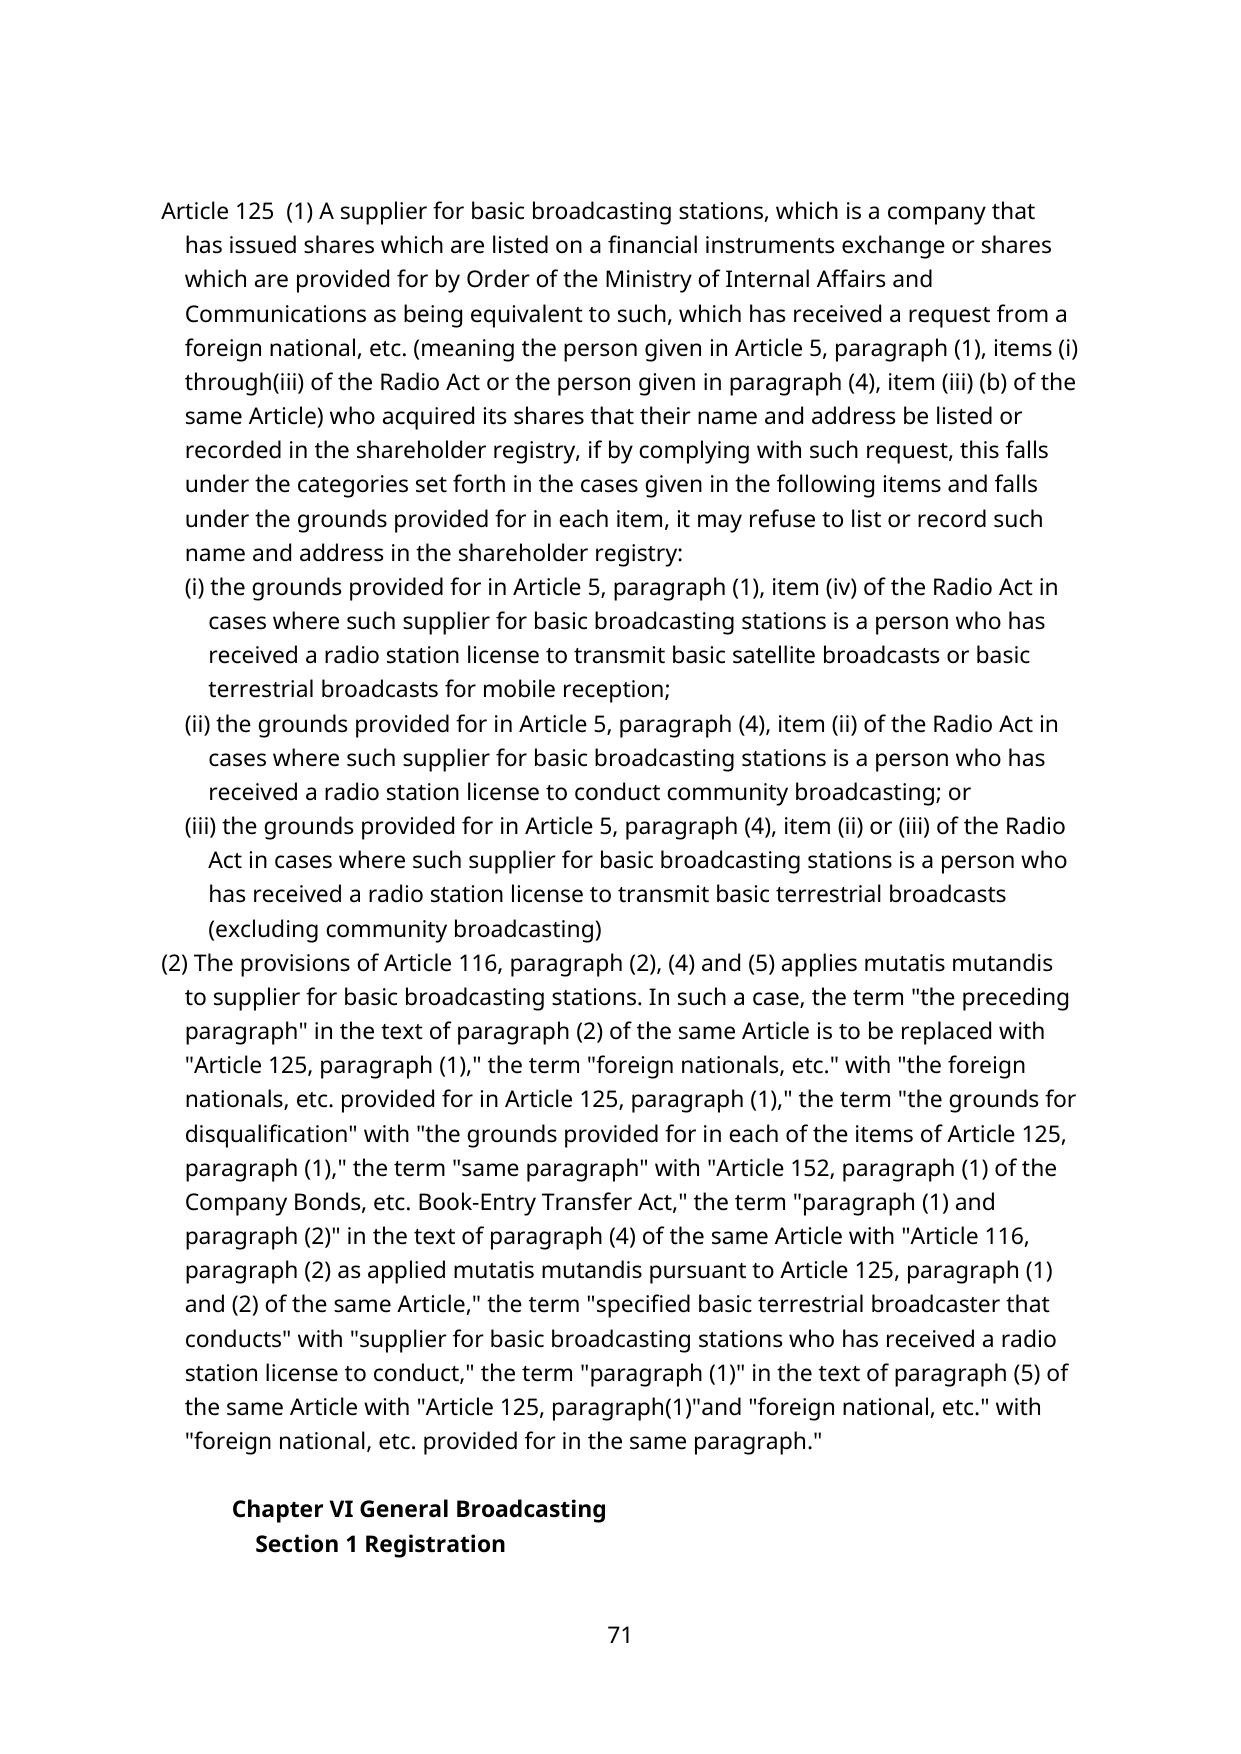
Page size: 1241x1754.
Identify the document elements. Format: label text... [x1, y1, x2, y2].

text Section 1 Registration [253, 1526, 1079, 1560]
text (iii) the grounds provided for in Article 5, paragraph (4), item (ii) or (iii) of the Radio Act in cases where such supplier for basic broadcasting stations is a person who has received a radio station license to transmit basic terrestrial broadcasts (excluding community broadcasting) [184, 809, 1079, 945]
text (2) The provisions of Article 116, paragraph (2), (4) and (5) applies mutatis mutandis to supplier for basic broadcasting stations. In such a case, the term "the preceding paragraph" in the text of paragraph (2) of the same Article is to be replaced with "Article 125, paragraph (1)," the term "foreign nationals, etc." with "the foreign nationals, etc. provided for in Article 125, paragraph (1)," the term "the grounds for disqualification" with "the grounds provided for in each of the items of Article 125, paragraph (1)," the term "same paragraph" with "Article 152, paragraph (1) of the Company Bonds, etc. Book-Entry Transfer Act," the term "paragraph (1) and paragraph (2)" in the text of paragraph (4) of the same Article with "Article 116, paragraph (2) as applied mutatis mutandis pursuant to Article 125, paragraph (1) and (2) of the same Article," the term "specified basic terrestrial broadcaster that conducts" with "supplier for basic broadcasting stations who has received a radio station license to conduct," the term "paragraph (1)" in the text of paragraph (5) of the same Article with "Article 125, paragraph(1)"and "foreign national, etc." with "foreign national, etc. provided for in the same paragraph." [161, 945, 1079, 1458]
text (i) the grounds provided for in Article 5, paragraph (1), item (iv) of the Radio Act in cases where such supplier for basic broadcasting stations is a person who has received a radio station license to transmit basic satellite broadcasts or basic terrestrial broadcasts for mobile reception; [184, 569, 1079, 706]
text (ii) the grounds provided for in Article 5, paragraph (4), item (ii) of the Radio Act in cases where such supplier for basic broadcasting stations is a person who has received a radio station license to conduct community broadcasting; or [184, 706, 1079, 809]
text Chapter VI General Broadcasting [230, 1492, 1079, 1526]
text Article 125 (1) A supplier for basic broadcasting stations, which is a company that has issued shares which are listed on a financial instruments exchange or shares which are provided for by Order of the Ministry of Internal Affairs and Communications as being equivalent to such, which has received a request from a foreign national, etc. (meaning the person given in Article 5, paragraph (1), items (i) through(iii) of the Radio Act or the person given in paragraph (4), item (iii) (b) of the same Article) who acquired its shares that their name and address be listed or recorded in the shareholder registry, if by complying with such request, this falls under the categories set forth in the cases given in the following items and falls under the grounds provided for in each item, it may refuse to list or record such name and address in the shareholder registry: [161, 194, 1079, 569]
